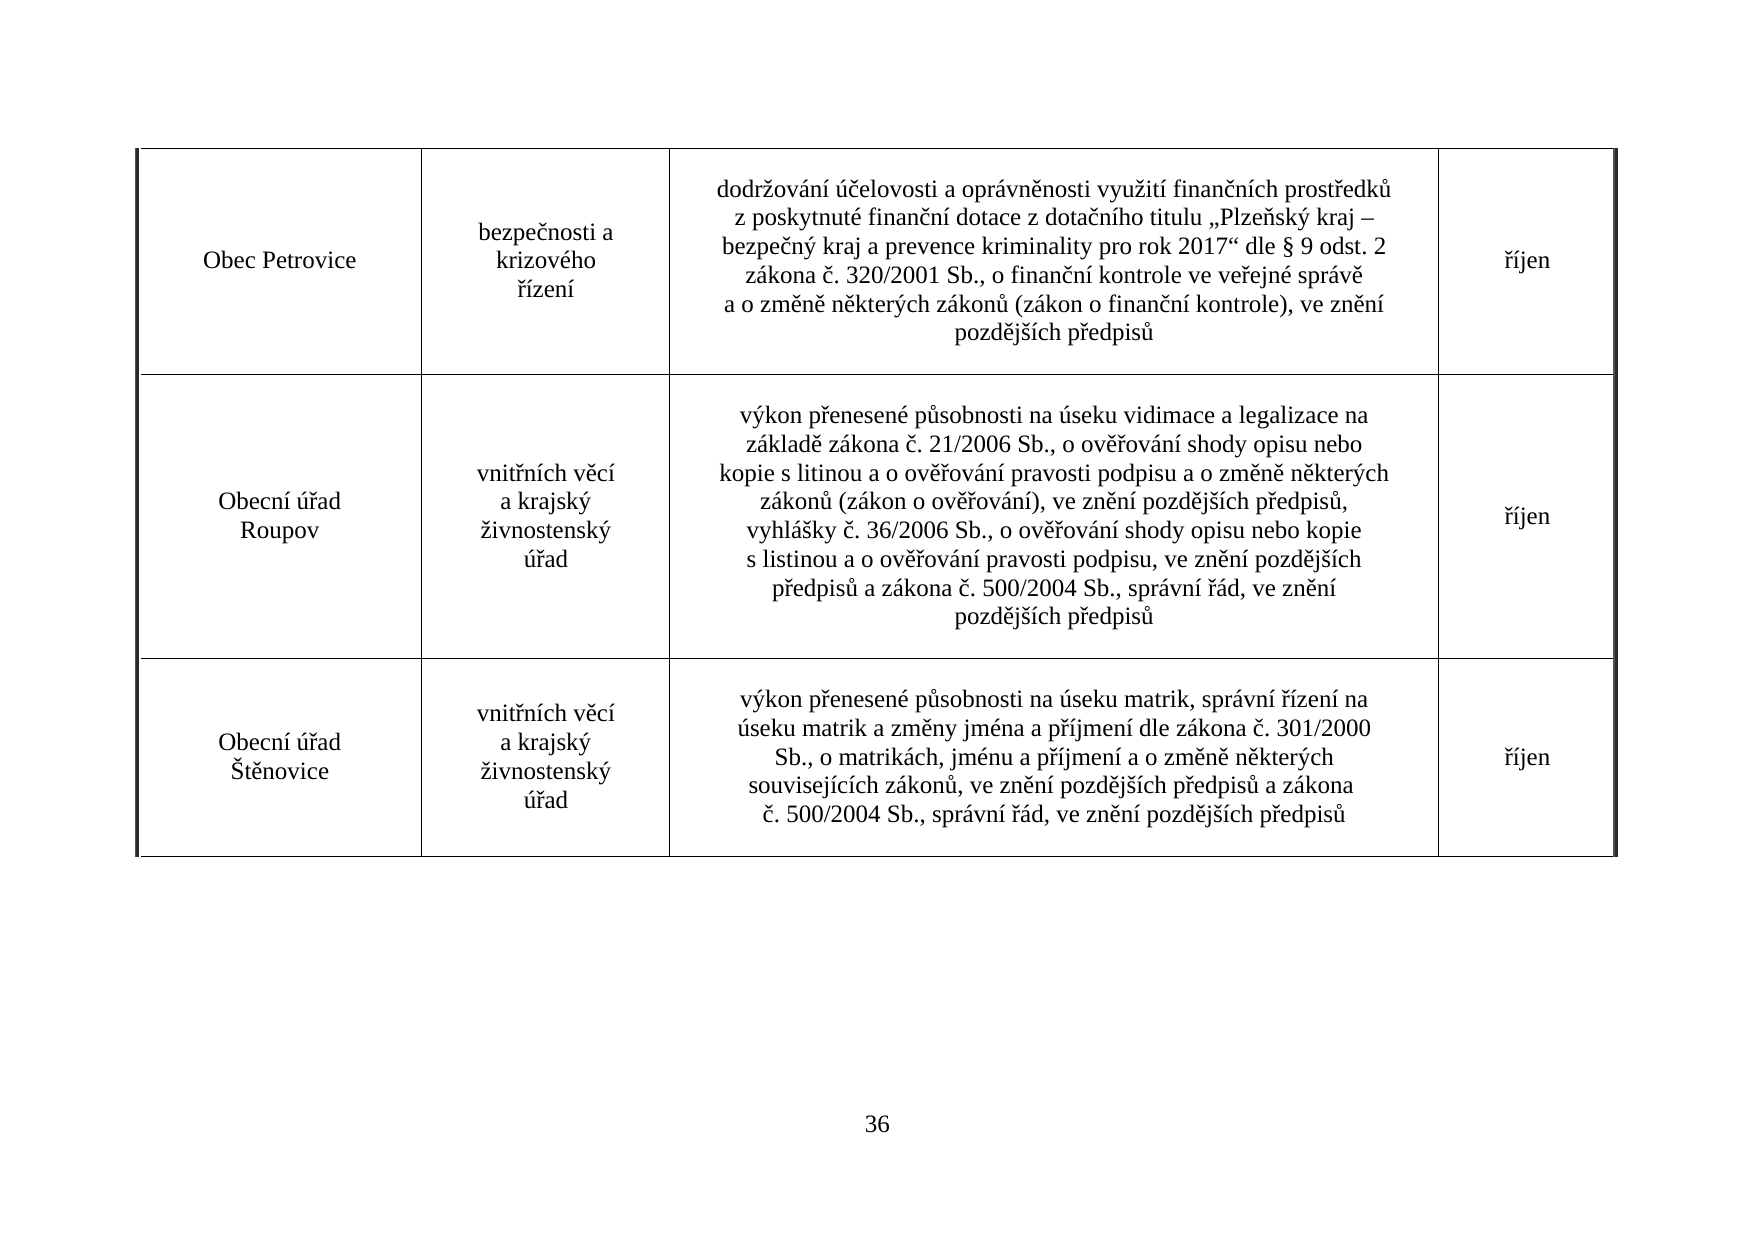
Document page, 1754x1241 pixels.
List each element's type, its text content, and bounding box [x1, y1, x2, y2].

table_cell vnitřních věcí a krajský živnostenský úřad [422, 659, 669, 856]
table_cell Obecní úřad Roupov [141, 375, 421, 658]
table_cell bezpečnosti a krizového řízení [422, 149, 669, 374]
table_cell dodržování účelovosti a oprávněnosti využití finančních prostředků z poskytnuté finanční dotace z dotačního titulu „Plzeňský kraj – bezpečný kraj a prevence kriminality pro rok 2017“ dle § 9 odst. 2 zákona č. 320/2001 Sb., o finanční kontrole ve veřejné správě a o změně některých zákonů (zákon o finanční kontrole), ve znění pozdějších předpisů [670, 149, 1438, 374]
table_cell Obec Petrovice [141, 149, 421, 374]
table_cell Obecní úřad Štěnovice [141, 659, 421, 856]
table_cell výkon přenesené působnosti na úseku vidimace a legalizace na základě zákona č. 21/2006 Sb., o ověřování shody opisu nebo kopie s litinou a o ověřování pravosti podpisu a o změně některých zákonů (zákon o ověřování), ve znění pozdějších předpisů, vyhlášky č. 36/2006 Sb., o ověřování shody opisu nebo kopie s listinou a o ověřování pravosti podpisu, ve znění pozdějších předpisů a zákona č. 500/2004 Sb., správní řád, ve znění pozdějších předpisů [670, 375, 1438, 658]
table_cell říjen [1439, 375, 1613, 658]
table_cell říjen [1439, 149, 1613, 374]
table_cell říjen [1439, 659, 1613, 856]
table_cell výkon přenesené působnosti na úseku matrik, správní řízení na úseku matrik a změny jména a příjmení dle zákona č. 301/2000 Sb., o matrikách, jménu a příjmení a o změně některých souvisejících zákonů, ve znění pozdějších předpisů a zákona č. 500/2004 Sb., správní řád, ve znění pozdějších předpisů [670, 659, 1438, 856]
table_cell vnitřních věcí a krajský živnostenský úřad [422, 375, 669, 658]
